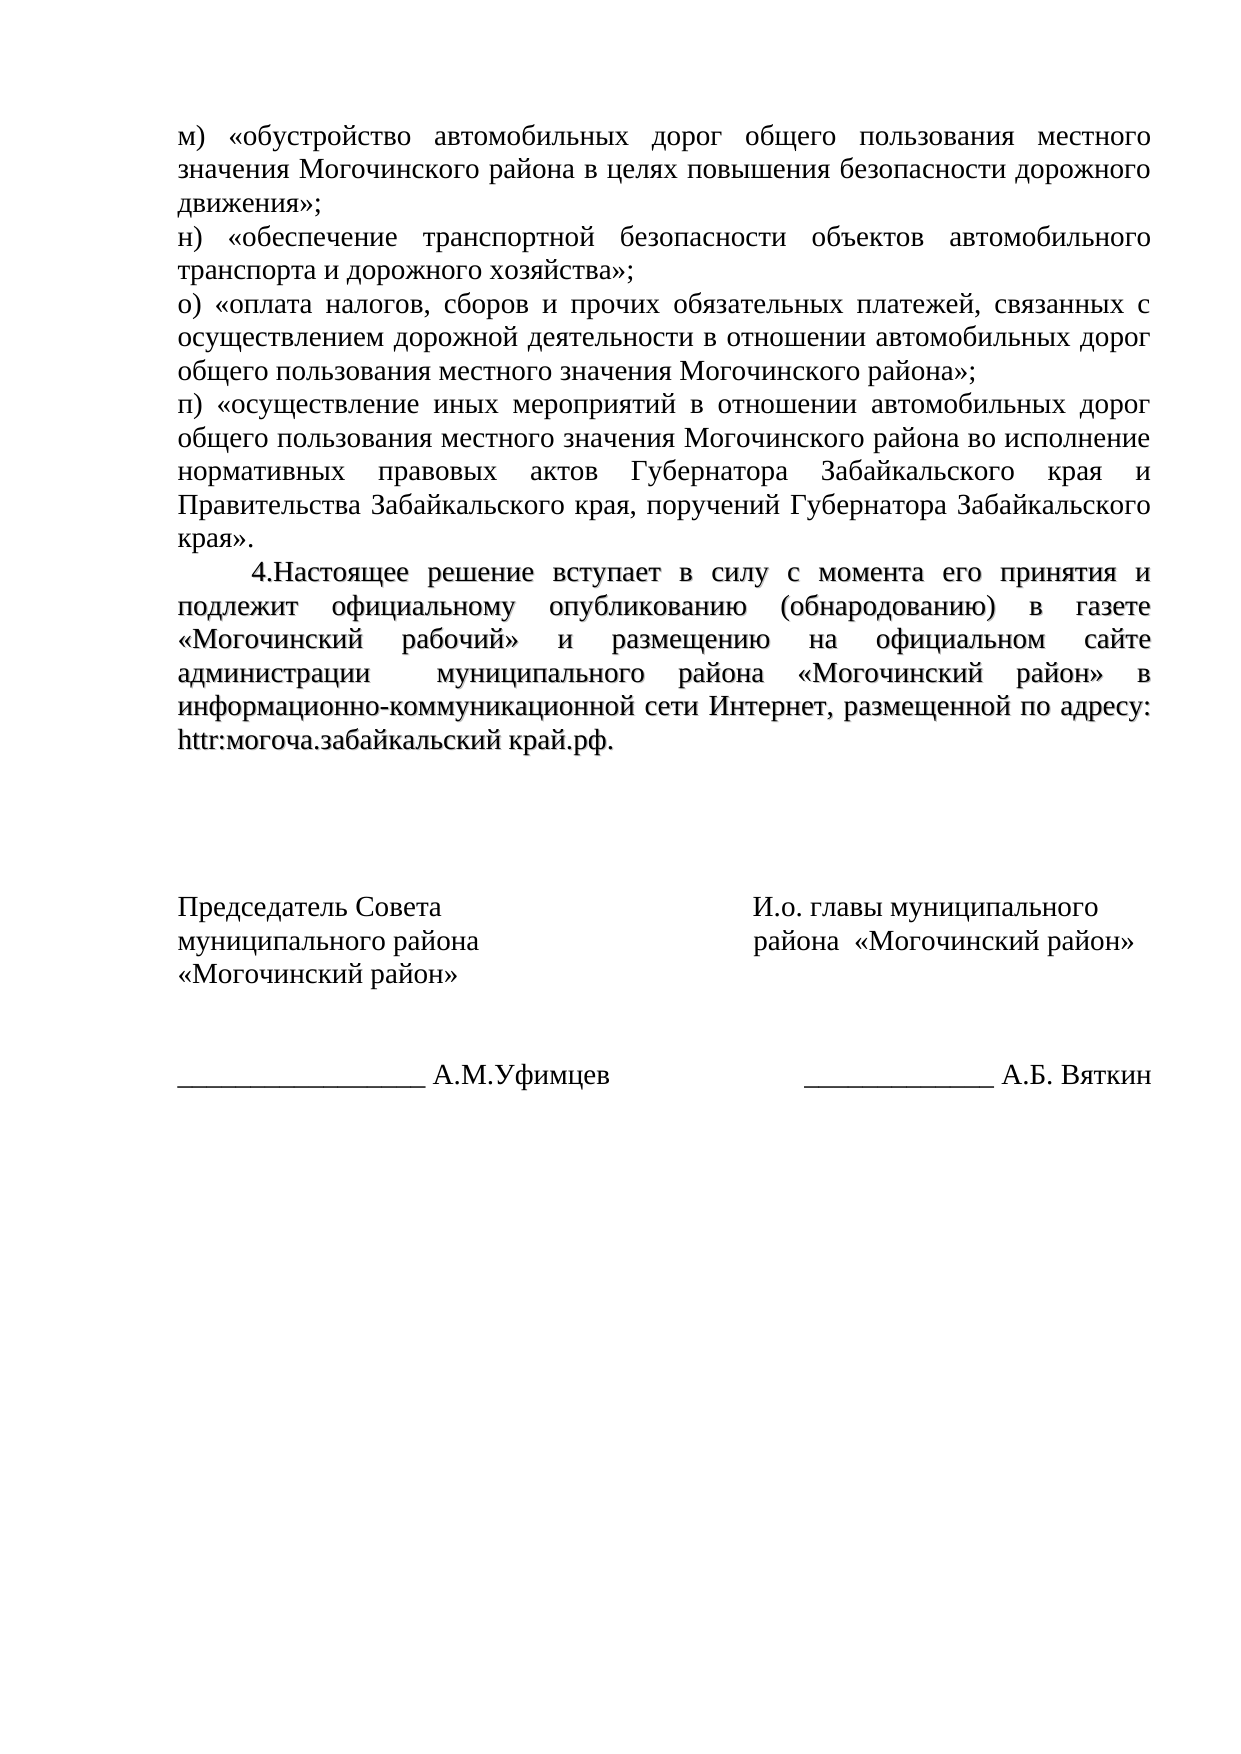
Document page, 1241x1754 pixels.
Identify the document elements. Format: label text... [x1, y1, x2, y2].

table_cell _____________ А.Б. Вяткин [679, 1057, 1163, 1091]
table_cell _________________ А.М.Уфимцев [166, 1057, 679, 1091]
list н) «обеспечение транспортной безопасности объектов автомобильного транспорта и дорожного хозяйства»; [177, 219, 1152, 286]
list м) «обустройство автомобильных дорог общего пользования местного значения Могочинского района в целях повышения безопасности дорожного движения»; [177, 118, 1152, 219]
table_header И.о. главы муниципального района «Могочинский район» [679, 890, 1163, 1057]
list о) «оплата налогов, сборов и прочих обязательных платежей, связанных с осуществлением дорожной деятельности в отношении автомобильных дорог общего пользования местного значения Могочинского района»; [177, 286, 1152, 386]
text 4.Настоящее решение вступает в силу с момента его принятия и подлежит официальному опубликованию (обнародованию) в газете «Могочинский рабочий» и размещению на официальном сайте администрации муниципального района «Могочинский район» в информационно-коммуникационной сети Интернет, размещенной по адресу: httr:могоча.забайкальский край.рф. [177, 554, 1152, 755]
list п) «осуществление иных мероприятий в отношении автомобильных дорог общего пользования местного значения Могочинского района во исполнение нормативных правовых актов Губернатора Забайкальского края и Правительства Забайкальского края, поручений Губернатора Забайкальского края». [177, 386, 1152, 554]
table_header Председатель Совета муниципального района «Могочинский район» [166, 890, 679, 1057]
